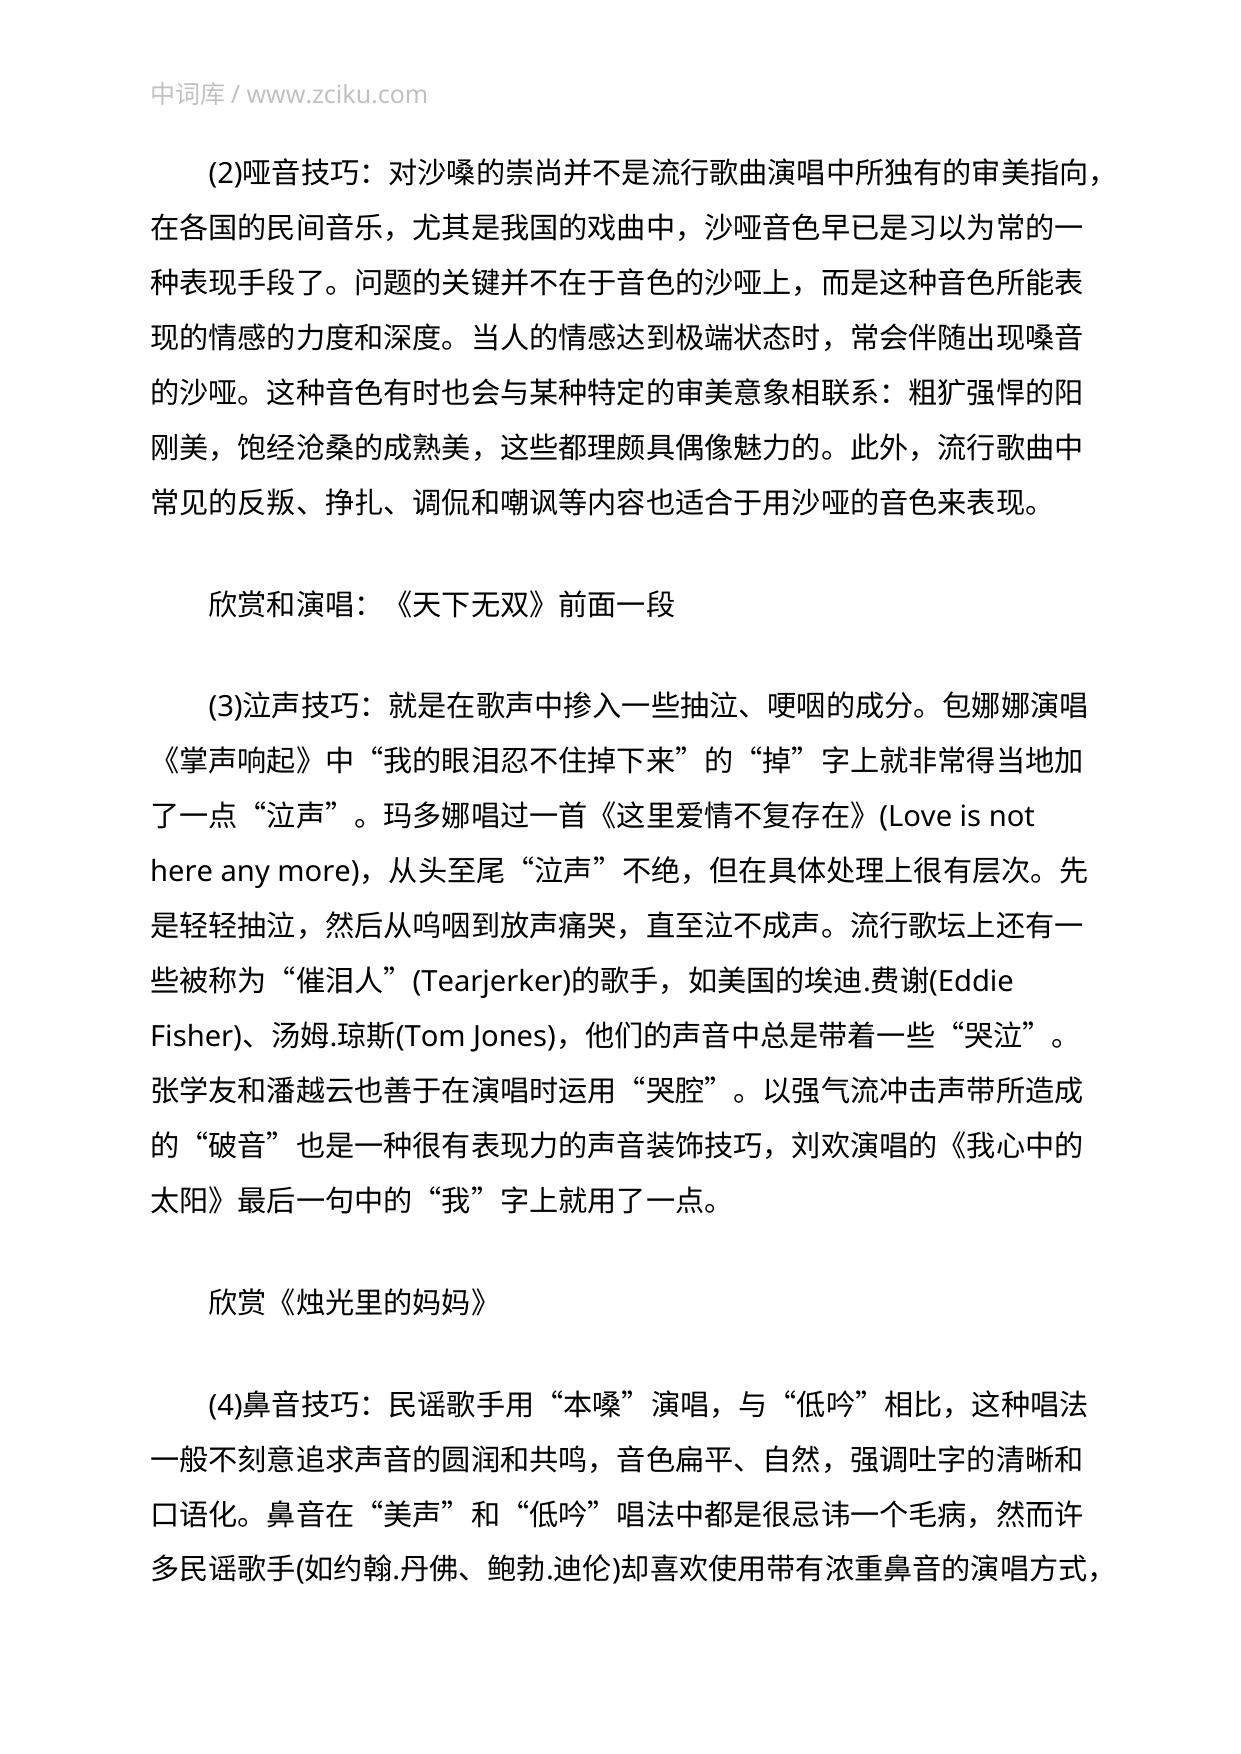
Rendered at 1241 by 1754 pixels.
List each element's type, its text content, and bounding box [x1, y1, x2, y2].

text (2)哑音技巧：对沙嗓的崇尚并不是流行歌曲演唱中所独有的审美指向，在各国的民间音乐，尤其是我国的戏曲中，沙哑音色早已是习以为常的一种表现手段了。问题的关键并不在于音色的沙哑上，而是这种音色所能表现的情感的力度和深度。当人的情感达到极端状态时，常会伴随出现嗓音的沙哑。这种音色有时也会与某种特定的审美意象相联系：粗犷强悍的阳刚美，饱经沧桑的成熟美，这些都理颇具偶像魅力的。此外，流行歌曲中常见的反叛、挣扎、调侃和嘲讽等内容也适合于用沙哑的音色来表现。 [150, 150, 1090, 522]
text (3)泣声技巧：就是在歌声中掺入一些抽泣、哽咽的成分。包娜娜演唱《掌声响起》中“我的眼泪忍不住掉下来”的“掉”字上就非常得当地加了一点“泣声”。玛多娜唱过一首《这里爱情不复存在》(Love is not here any more)，从头至尾“泣声”不绝，但在具体处理上很有层次。先是轻轻抽泣，然后从呜咽到放声痛哭，直至泣不成声。流行歌坛上还有一些被称为“催泪人”(Tearjerker)的歌手，如美国的埃迪.费谢(Eddie Fisher)、汤姆.琼斯(Tom Jones)，他们的声音中总是带着一些“哭泣”。张学友和潘越云也善于在演唱时运用“哭腔”。以强气流冲击声带所造成的“破音”也是一种很有表现力的声音装饰技巧，刘欢演唱的《我心中的太阳》最后一句中的“我”字上就用了一点。 [150, 683, 1090, 1220]
text 欣赏和演唱：《天下无双》前面一段 [150, 581, 1090, 623]
text 欣赏《烛光里的妈妈》 [150, 1279, 1090, 1322]
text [150, 1381, 1090, 1588]
